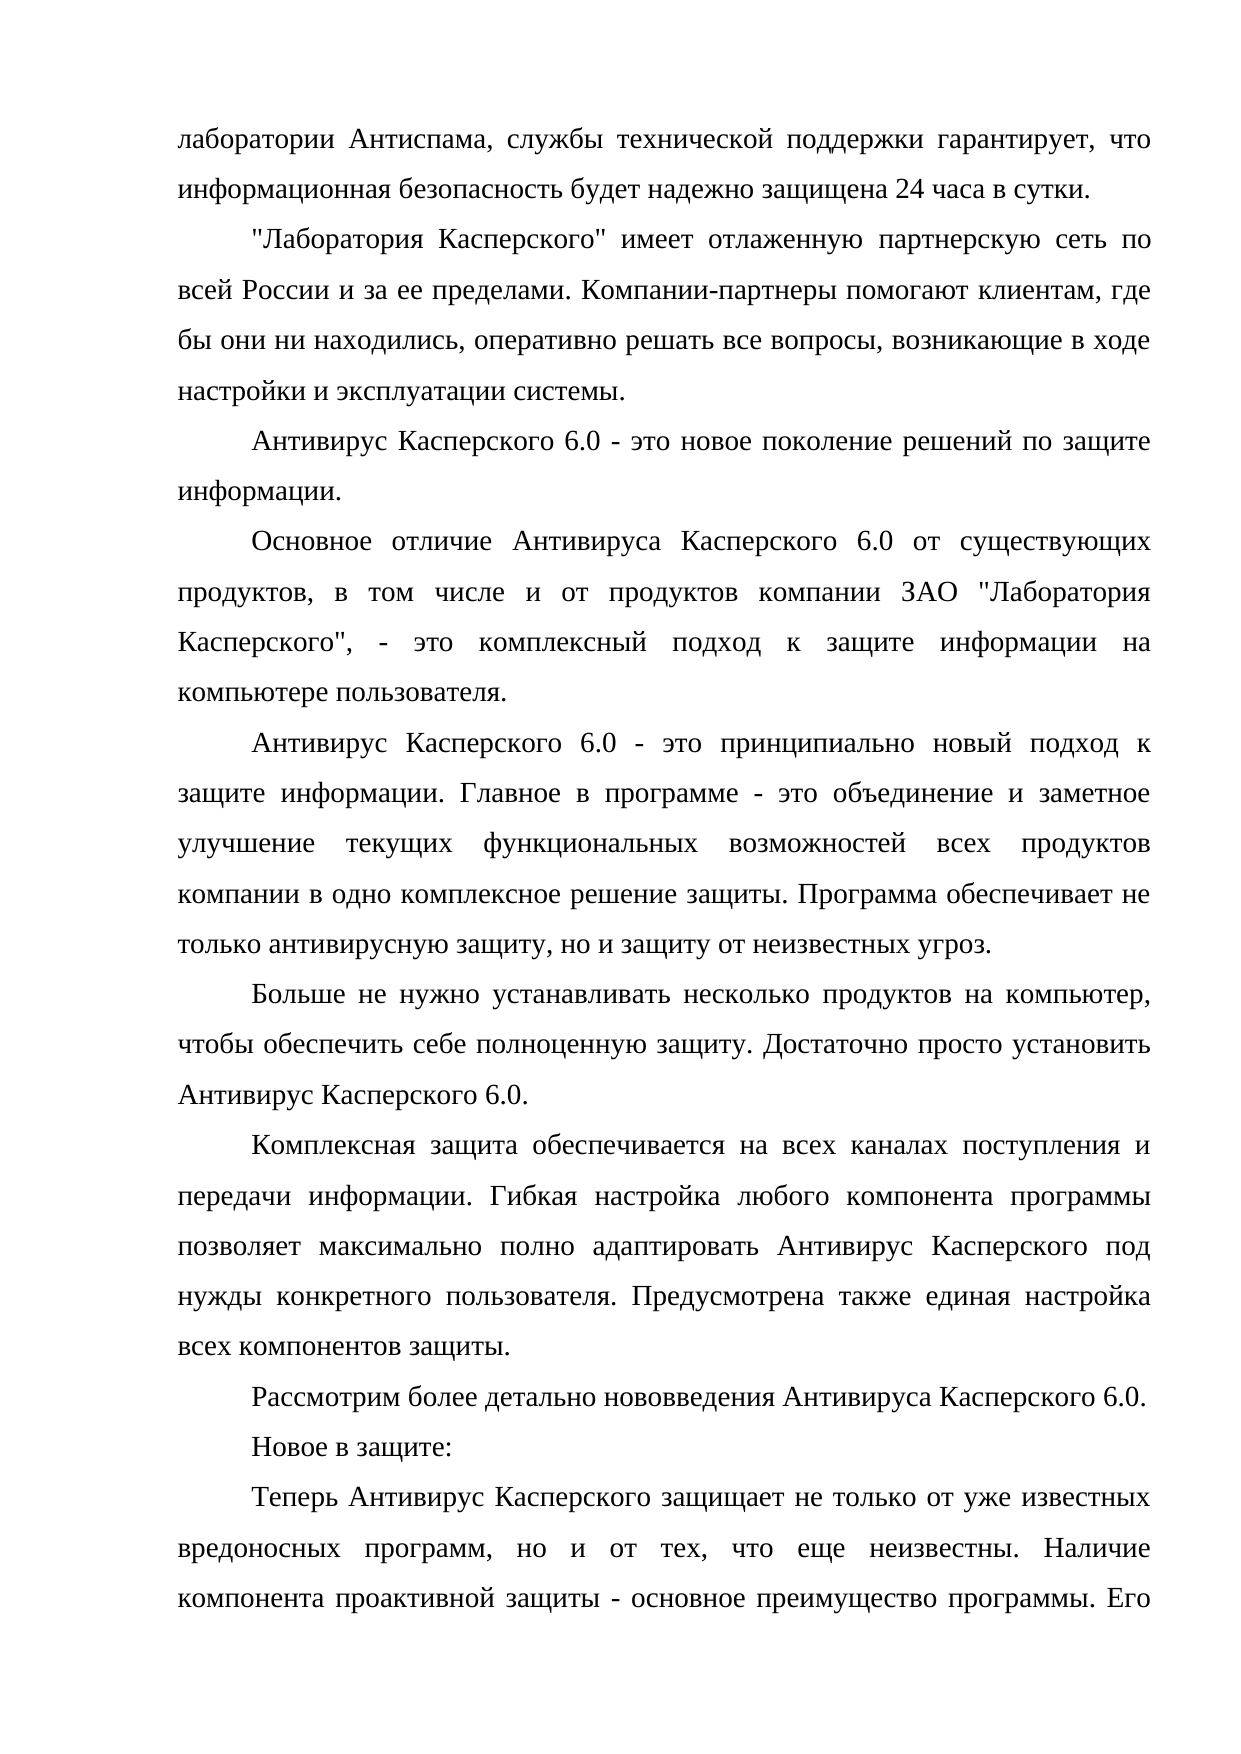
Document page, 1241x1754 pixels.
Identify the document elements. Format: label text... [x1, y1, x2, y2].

text Антивирус Касперского 6.0 - это принципиально новый подход к защите информации. Главное в программе - это объединение и заметное улучшение текущих функциональных возможностей всех продуктов компании в одно комплексное решение защиты. Программа обеспечивает не только антивирусную защиту, но и защиту от неизвестных угроз. [177, 725, 1152, 959]
text "Лаборатория Касперского" имеет отлаженную партнерскую сеть по всей России и за ее пределами. Компании-партнеры помогают клиентам, где бы они ни находились, оперативно решать все вопросы, возникающие в ходе настройки и эксплуатации системы. [177, 222, 1152, 406]
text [177, 121, 1152, 205]
text Комплексная защита обеспечивается на всех каналах поступления и передачи информации. Гибкая настройка любого компонента программы позволяет максимально полно адаптировать Антивирус Касперского под нужды конкретного пользователя. Предусмотрена также единая настройка всех компонентов защиты. [177, 1127, 1152, 1362]
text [177, 1479, 1152, 1614]
text Основное отличие Антивируса Касперского 6.0 от существующих продуктов, в том числе и от продуктов компании ЗАО "Лаборатория Касперского", - это комплексный подход к защите информации на компьютере пользователя. [177, 523, 1152, 708]
text Новое в защите: [177, 1429, 1152, 1463]
text Антивирус Касперского 6.0 - это новое поколение решений по защите информации. [177, 423, 1152, 507]
text Больше не нужно устанавливать несколько продуктов на компьютер, чтобы обеспечить себе полноценную защиту. Достаточно просто установить Антивирус Касперского 6.0. [177, 976, 1152, 1111]
text Рассмотрим более детально нововведения Антивируса Касперского 6.0. [177, 1379, 1152, 1412]
